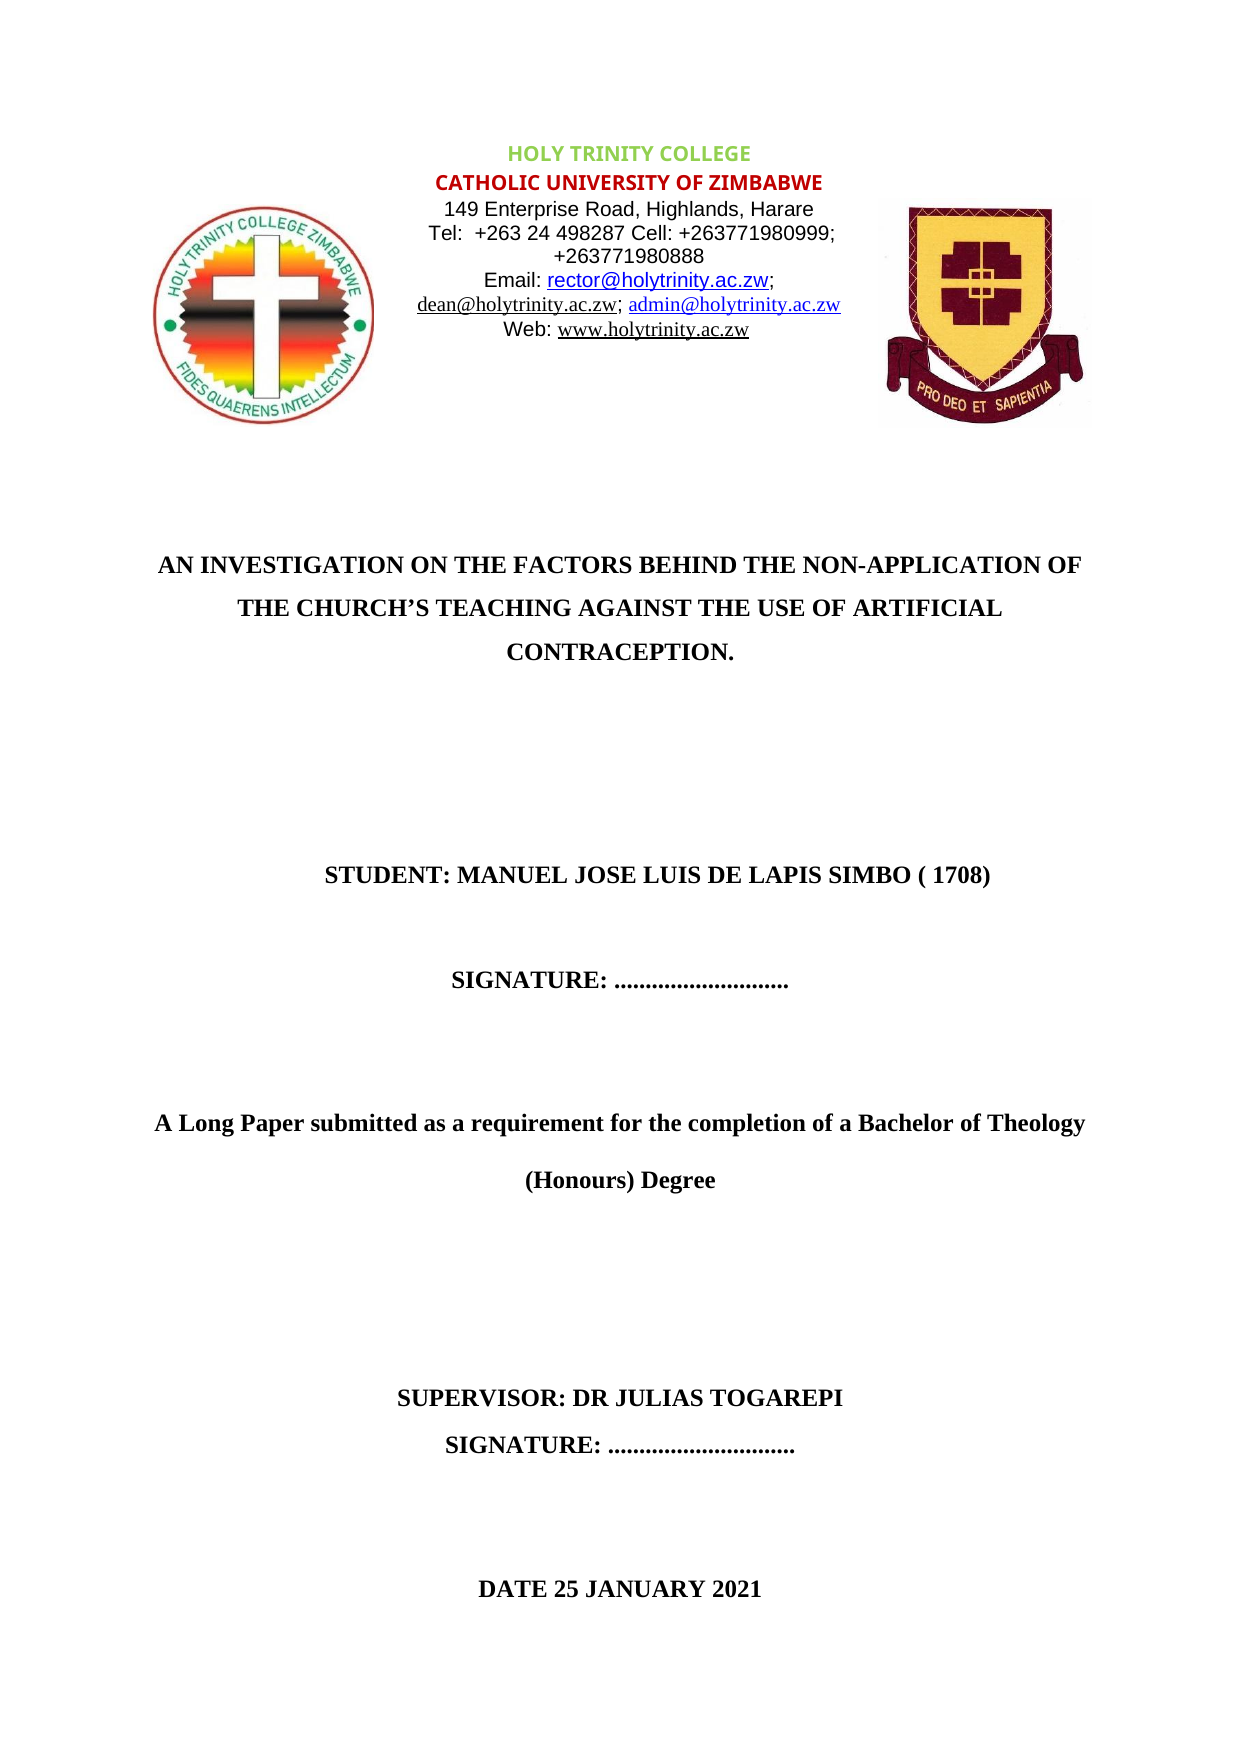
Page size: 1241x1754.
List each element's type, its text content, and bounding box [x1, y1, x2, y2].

picture [878, 198, 1093, 428]
text SIGNATURE: ............................ [150, 965, 1090, 994]
text SUPERVISOR: DR JULIAS TOGAREPI [150, 1383, 1090, 1412]
text AN INVESTIGATION ON THE FACTORS BEHIND THE NON-APPLICATION OF THE CHURCH’S TEACHING AGAINST THE USE OF ARTIFICIAL CONTRACEPTION. [150, 550, 1090, 665]
text STUDENT: MANUEL JOSE LUIS DE LAPIS SIMBO ( 1708) [150, 860, 1090, 888]
text A Long Paper submitted as a requirement for the completion of a Bachelor of Theology (Honours) Degree [150, 1108, 1090, 1194]
picture [152, 204, 374, 427]
text DATE 25 JANUARY 2021 [150, 1574, 1090, 1602]
text SIGNATURE: .............................. [150, 1431, 1090, 1459]
